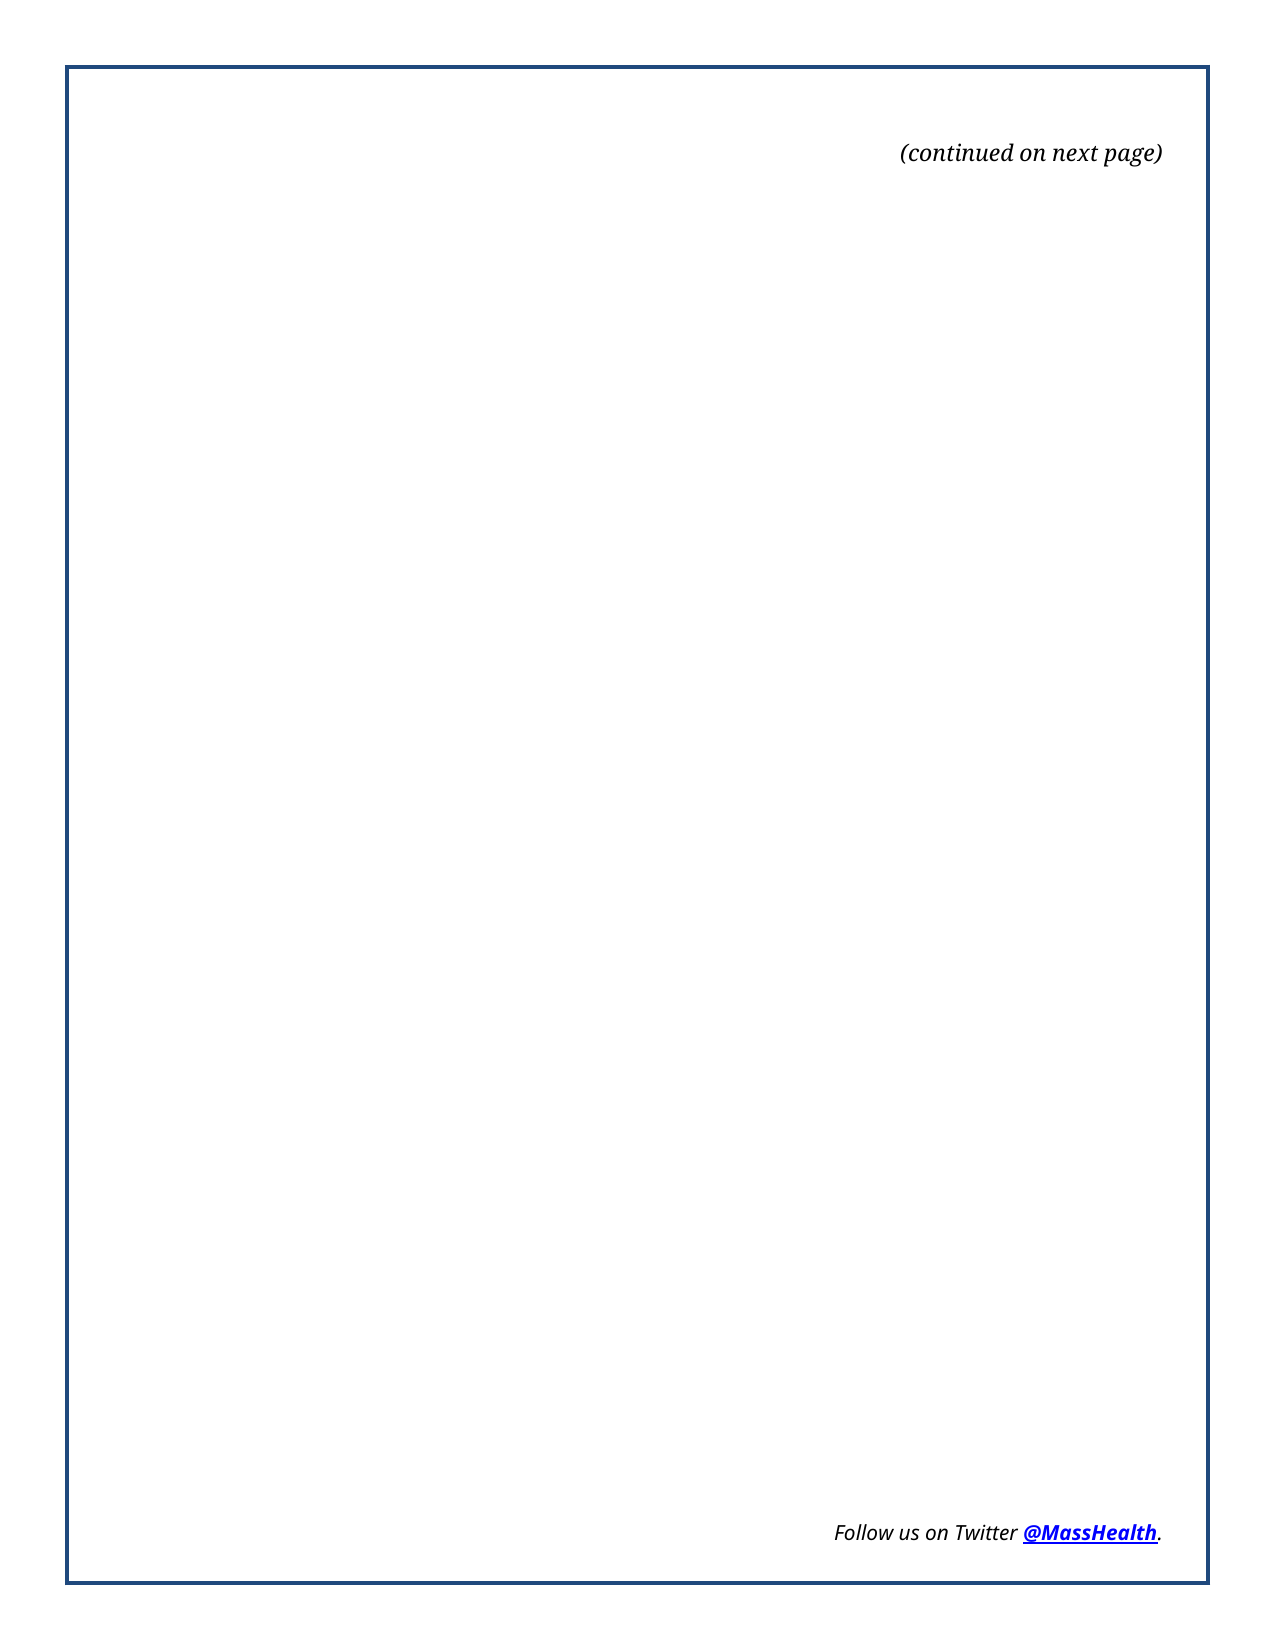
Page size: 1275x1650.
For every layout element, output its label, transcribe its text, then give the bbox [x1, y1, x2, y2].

text (continued on next page) [215, 139, 1162, 167]
